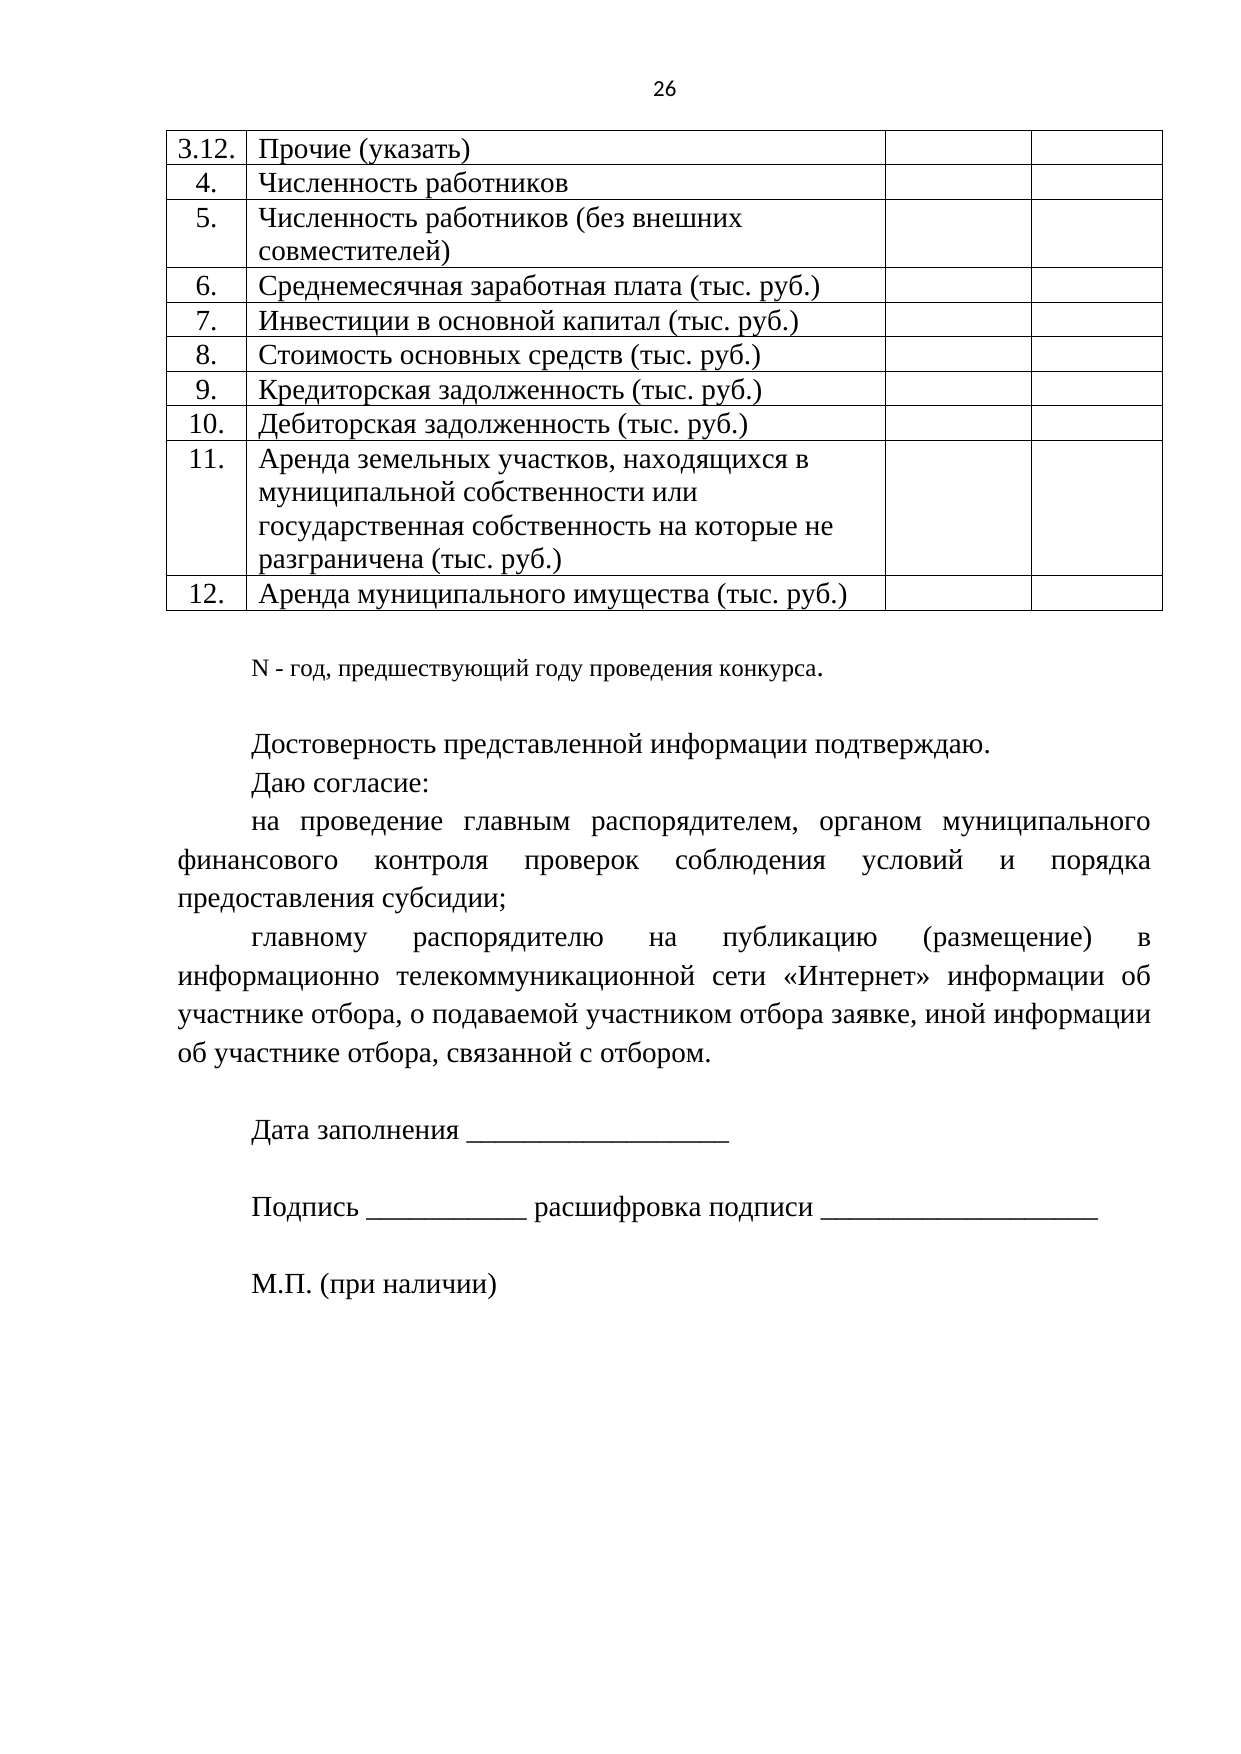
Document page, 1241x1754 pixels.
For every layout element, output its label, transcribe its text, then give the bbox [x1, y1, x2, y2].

table_cell Среднемесячная заработная плата (тыс. руб.) [247, 268, 885, 302]
table_cell Аренда земельных участков, находящихся в муниципальной собственности или государственная собственность на которые не разграничена (тыс. руб.) [247, 441, 885, 575]
table_cell 4. [167, 165, 246, 199]
table_cell Кредиторская задолженность (тыс. руб.) [247, 372, 885, 405]
table_cell [886, 406, 1031, 440]
table_cell 6. [167, 268, 246, 302]
table_cell [886, 131, 1031, 164]
table_cell 9. [167, 372, 246, 405]
table_cell Дебиторская задолженность (тыс. руб.) [247, 406, 885, 440]
table_cell Численность работников [247, 165, 885, 199]
table_cell [1032, 303, 1162, 336]
table_cell 10. [167, 406, 246, 440]
table_cell Инвестиции в основной капитал (тыс. руб.) [247, 303, 885, 336]
list N - год, предшествующий году проведения конкурса. [177, 649, 1152, 683]
table_cell Стоимость основных средств (тыс. руб.) [247, 337, 885, 371]
table_cell [1032, 372, 1162, 405]
table_cell [886, 337, 1031, 371]
table_cell [1032, 131, 1162, 164]
list на проведение главным распорядителем, органом муниципального финансового контроля проверок соблюдения условий и порядка предоставления субсидии; [177, 803, 1152, 914]
table_cell 11. [167, 441, 246, 575]
table_cell [886, 200, 1031, 267]
table_cell 8. [167, 337, 246, 371]
table_cell Прочие (указать) [247, 131, 885, 164]
table_cell [1032, 165, 1162, 199]
list Подпись ___________ расшифровка подписи ___________________ [251, 1189, 1152, 1222]
table_cell [886, 576, 1031, 610]
table_cell [1032, 337, 1162, 371]
table_cell [1032, 576, 1162, 610]
list Достоверность представленной информации подтверждаю. [177, 726, 1152, 760]
table_cell [886, 441, 1031, 575]
table_cell [1032, 200, 1162, 267]
table_cell 12. [167, 576, 246, 610]
list главному распорядителю на публикацию (размещение) в информационно телекоммуникационной сети «Интернет» информации об участнике отбора, о подаваемой участником отбора заявке, иной информации об участнике отбора, связанной с отбором. [177, 919, 1152, 1068]
list М.П. (при наличии) [251, 1266, 1152, 1299]
table_cell 5. [167, 200, 246, 267]
table_cell [886, 372, 1031, 405]
table_cell [1032, 406, 1162, 440]
table_cell [1032, 441, 1162, 575]
table_cell [1032, 268, 1162, 302]
table_cell [886, 303, 1031, 336]
table_cell Аренда муниципального имущества (тыс. руб.) [247, 576, 885, 610]
list Дата заполнения __________________ [177, 1112, 1152, 1145]
table_cell Численность работников (без внешних совместителей) [247, 200, 885, 267]
table_cell [886, 165, 1031, 199]
table_cell [886, 268, 1031, 302]
list Даю согласие: [177, 765, 1152, 798]
table_cell 7. [167, 303, 246, 336]
table_cell 3.12. [167, 131, 246, 164]
